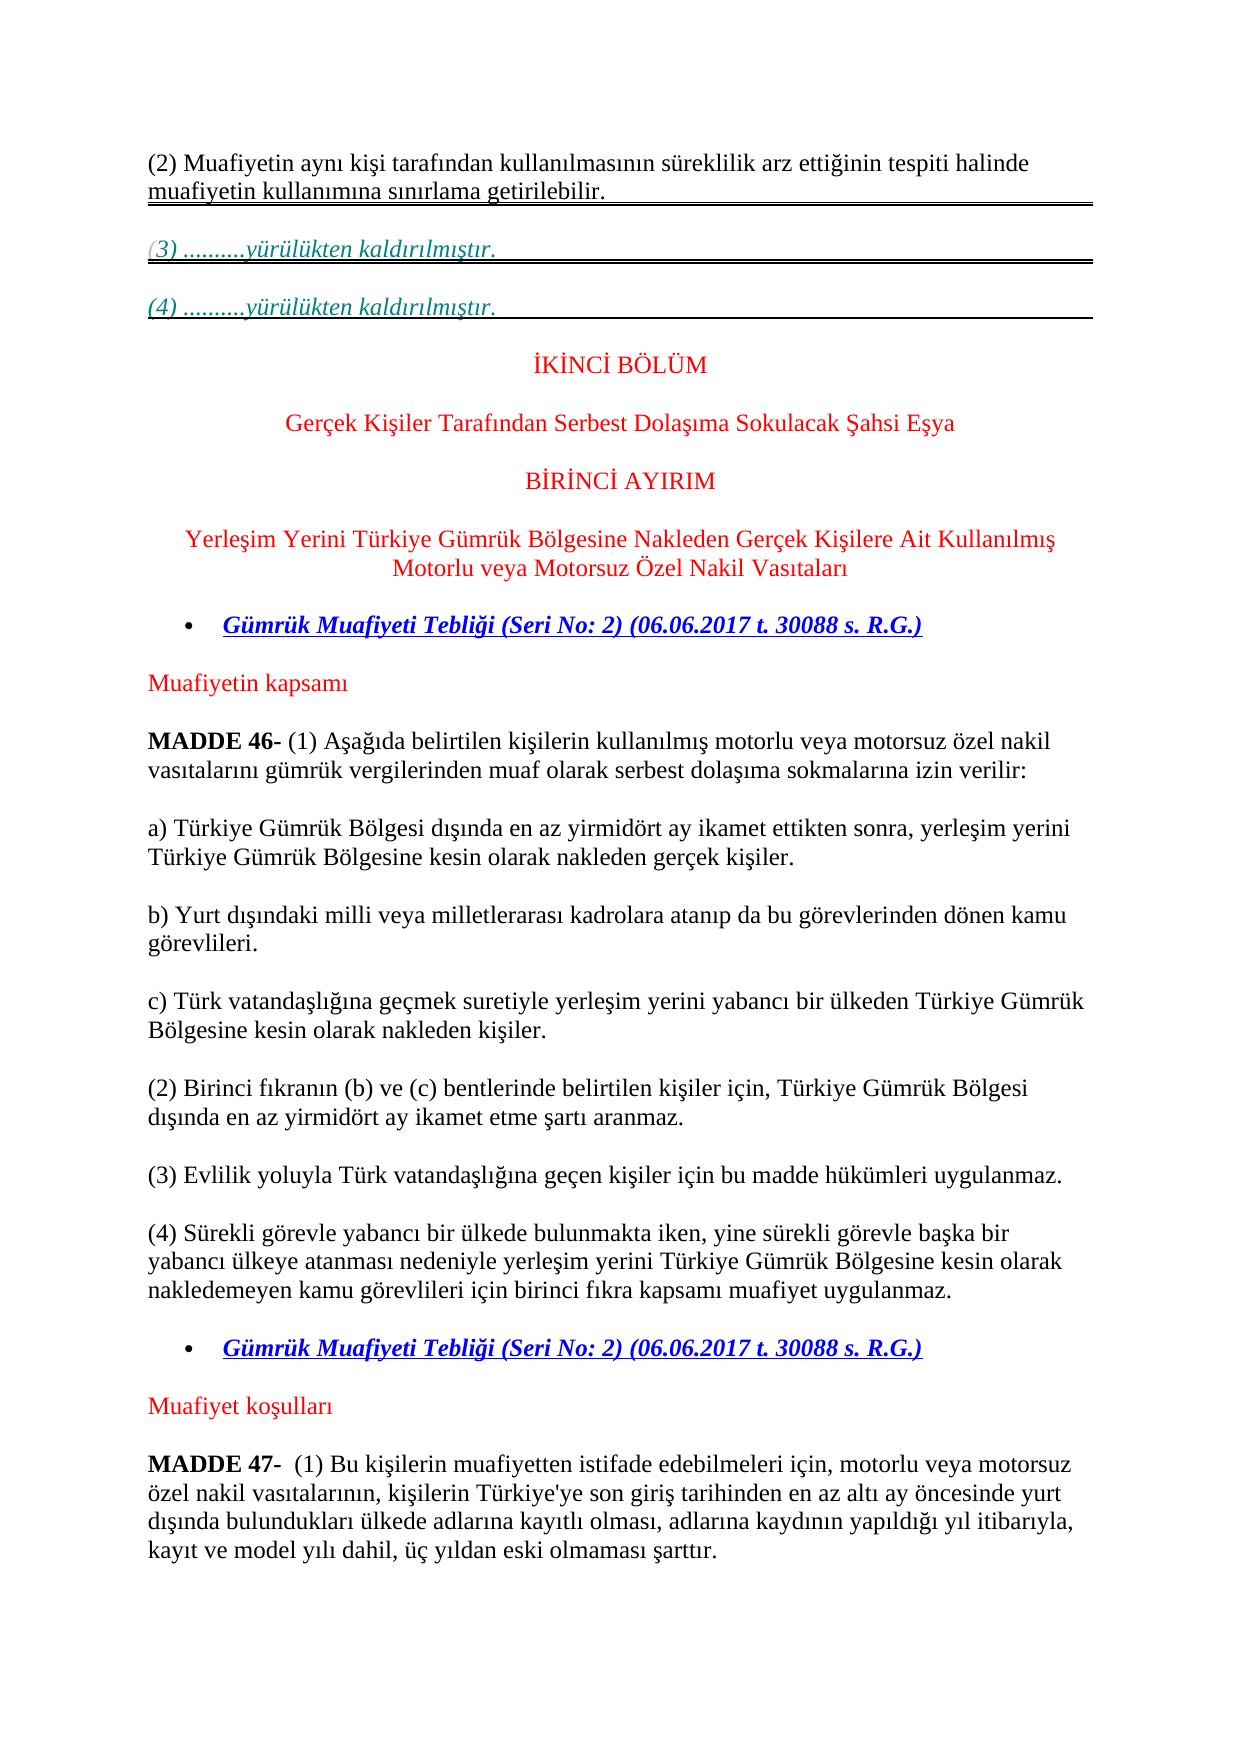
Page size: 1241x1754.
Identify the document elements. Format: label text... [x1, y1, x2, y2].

text a) Türkiye Gümrük Bölgesi dışında en az yirmidört ay ikamet ettikten sonra, yerleşim yerini Türkiye Gümrük Bölgesine kesin olarak nakleden gerçek kişiler. [148, 813, 1093, 871]
text (3) Evlilik yoluyla Türk vatandaşlığına geçen kişiler için bu madde hükümleri uygulanmaz. [148, 1160, 1093, 1188]
text Muafiyetin kapsamı [148, 668, 1093, 697]
text (3) ..........yürülükten kaldırılmıştır. [148, 234, 1093, 259]
text İKİNCİ BÖLÜM [148, 350, 1093, 379]
text b) Yurt dışındaki milli veya milletlerarası kadrolara atanıp da bu görevlerinden dönen kamu görevlileri. [148, 900, 1093, 957]
text c) Türk vatandaşlığına geçmek suretiyle yerleşim yerini yabancı bir ülkeden Türkiye Gümrük Bölgesine kesin olarak nakleden kişiler. [148, 986, 1093, 1044]
list Gümrük Muafiyeti Tebliği (Seri No: 2) (06.06.2017 t. 30088 s. R.G.) [185, 1333, 1093, 1362]
text (4) Sürekli görevle yabancı bir ülkede bulunmakta iken, yine sürekli görevle başka bir yabancı ülkeye atanması nedeniyle yerleşim yerini Türkiye Gümrük Bölgesine kesin olarak nakledemeyen kamu görevlileri için birinci fıkra kapsamı muafiyet uygulanmaz. [148, 1218, 1093, 1304]
text Gerçek Kişiler Tarafından Serbest Dolaşıma Sokulacak Şahsi Eşya [148, 408, 1093, 437]
text MADDE 46- (1) Aşağıda belirtilen kişilerin kullanılmış motorlu veya motorsuz özel nakil vasıtalarını gümrük vergilerinden muaf olarak serbest dolaşıma sokmalarına izin verilir: [148, 726, 1093, 784]
text Muafiyet koşulları [148, 1391, 1093, 1420]
text MADDE 47- (1) Bu kişilerin muafiyetten istifade edebilmeleri için, motorlu veya motorsuz özel nakil vasıtalarının, kişilerin Türkiye'ye son giriş tarihinden en az altı ay öncesinde yurt dışında bulundukları ülkede adlarına kayıtlı olması, adlarına kaydının yapıldığı yıl itibarıyla, kayıt ve model yılı dahil, üç yıldan eski olmaması şarttır. [148, 1449, 1093, 1564]
list Gümrük Muafiyeti Tebliği (Seri No: 2) (06.06.2017 t. 30088 s. R.G.) [185, 611, 1093, 639]
text (4) ..........yürülükten kaldırılmıştır. [148, 292, 1093, 317]
text (2) Muafiyetin aynı kişi tarafından kullanılmasının süreklilik arz ettiğinin tespiti halinde muafiyetin kullanımına sınırlama getirilebilir. [148, 148, 1093, 202]
text BİRİNCİ AYIRIM [148, 466, 1093, 495]
text (2) Birinci fıkranın (b) ve (c) bentlerinde belirtilen kişiler için, Türkiye Gümrük Bölgesi dışında en az yirmidört ay ikamet etme şartı aranmaz. [148, 1073, 1093, 1131]
text Yerleşim Yerini Türkiye Gümrük Bölgesine Nakleden Gerçek Kişilere Ait Kullanılmış Motorlu veya Motorsuz Özel Nakil Vasıtaları [148, 524, 1093, 581]
